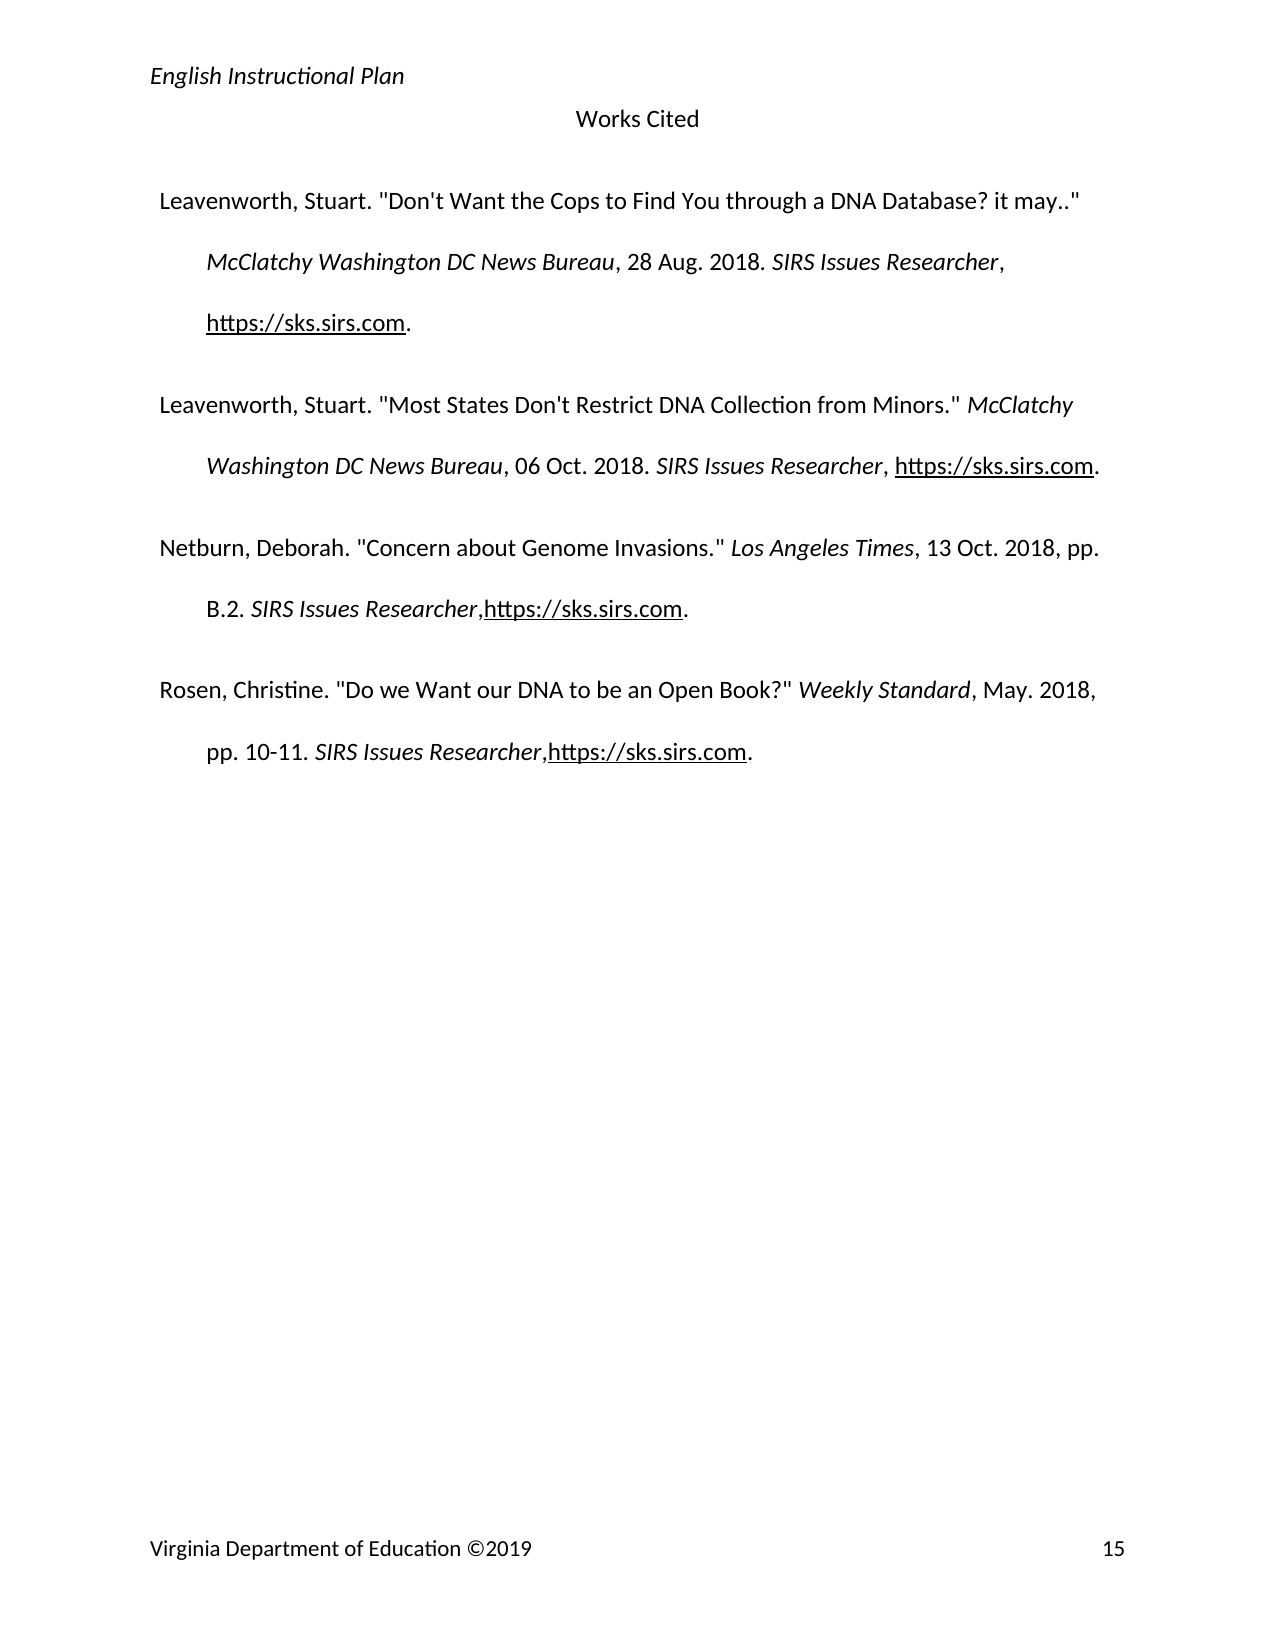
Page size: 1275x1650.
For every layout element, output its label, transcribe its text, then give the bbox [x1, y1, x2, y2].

text Works Cited [150, 103, 1125, 133]
text Netburn, Deborah. "Concern about Genome Invasions." Los Angeles Times, 13 Oct. 2018, pp. B.2. SIRS Issues Researcher,https://sks.sirs.com. [159, 532, 1125, 623]
text Leavenworth, Stuart. "Don't Want the Cops to Find You through a DNA Database? it may.." McClatchy Washington DC News Bureau, 28 Aug. 2018. SIRS Issues Researcher, https://sks.sirs.com. [159, 185, 1125, 337]
text Leavenworth, Stuart. "Most States Don't Restrict DNA Collection from Minors." McClatchy Washington DC News Bureau, 06 Oct. 2018. SIRS Issues Researcher, https://sks.sirs.com. [159, 389, 1125, 480]
text Rosen, Christine. "Do we Want our DNA to be an Open Book?" Weekly Standard, May. 2018, pp. 10-11. SIRS Issues Researcher,https://sks.sirs.com. [159, 675, 1125, 766]
